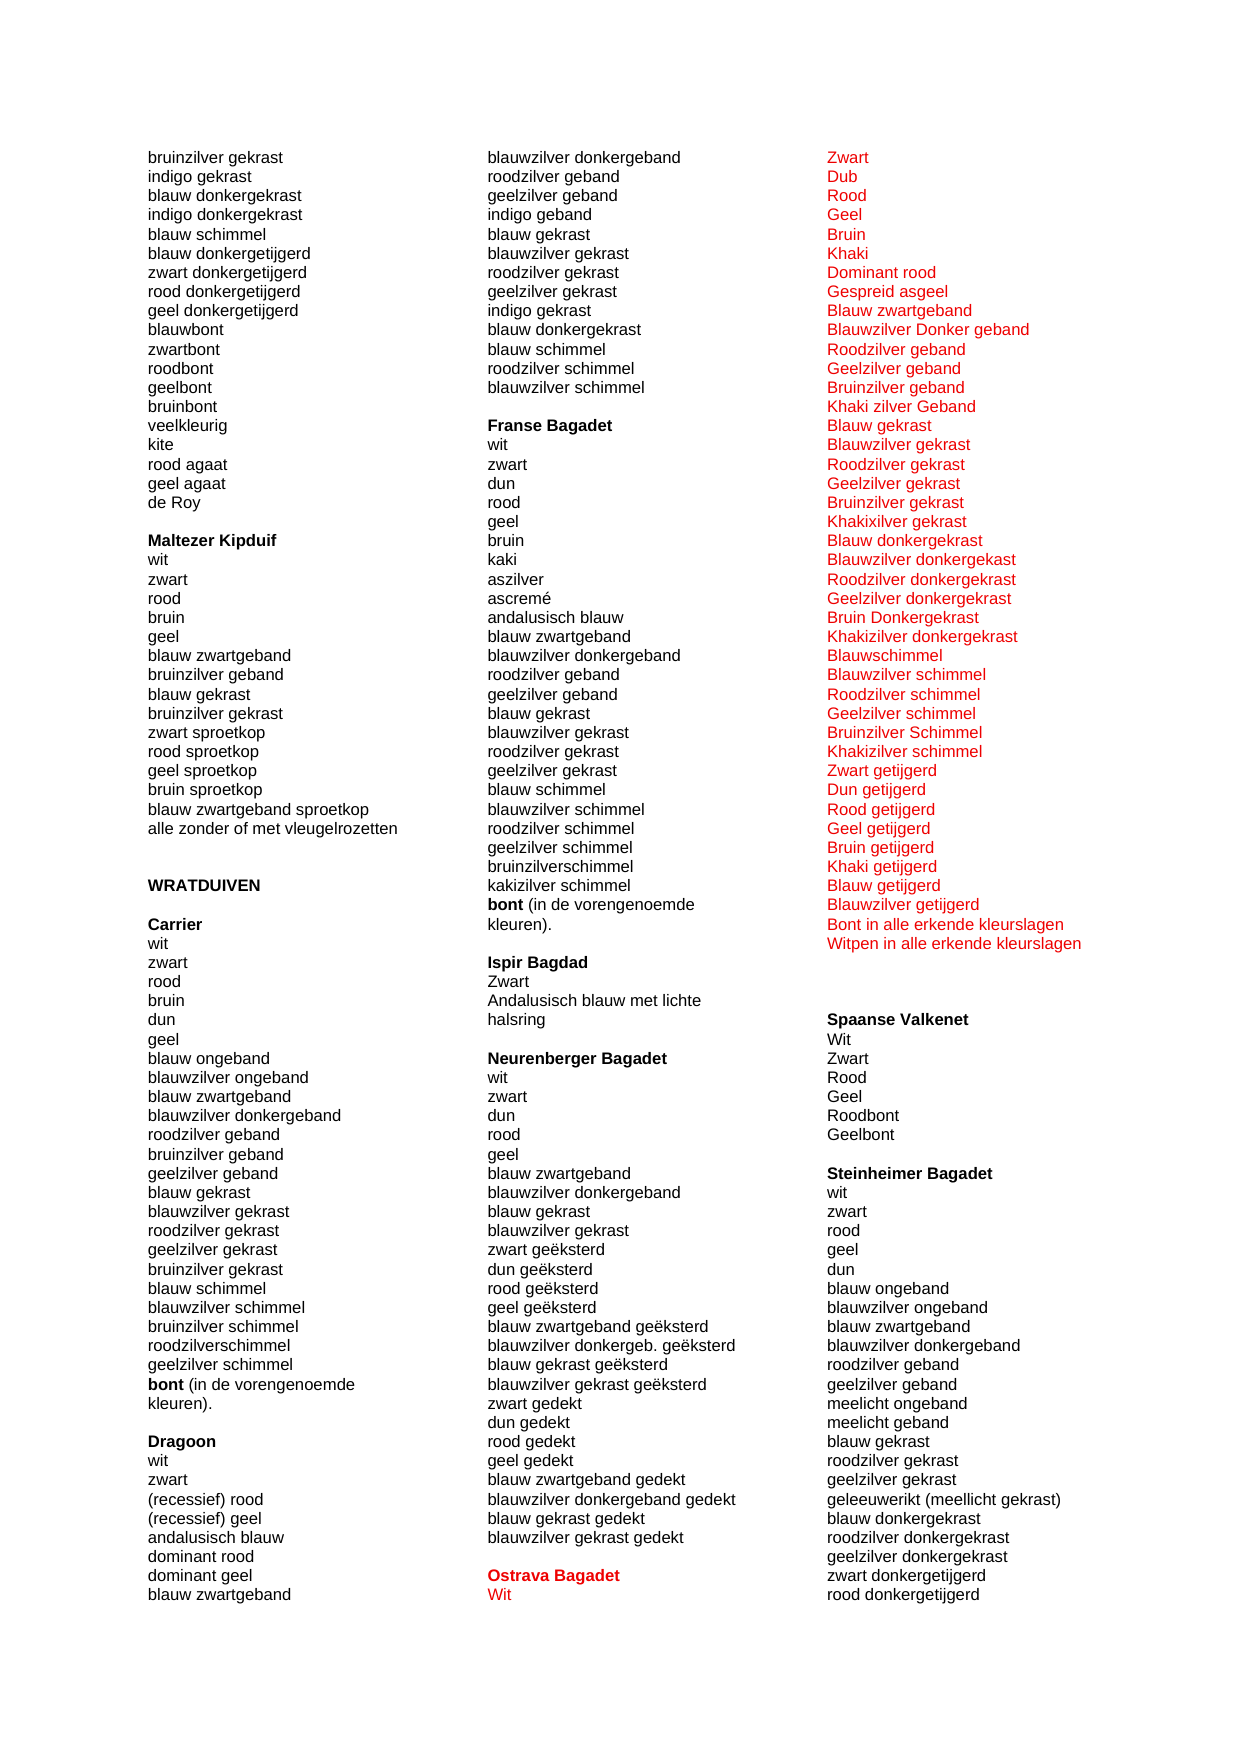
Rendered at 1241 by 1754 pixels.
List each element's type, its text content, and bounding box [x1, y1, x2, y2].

text kite [148, 435, 413, 454]
text geel sproetkop [148, 761, 413, 780]
text roodbont [148, 358, 413, 378]
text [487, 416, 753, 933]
text blauw gekrast [148, 684, 413, 703]
text geel [148, 1029, 413, 1048]
text zwart [148, 953, 413, 972]
text bruin [148, 991, 413, 1010]
text geelzilver geband [148, 1163, 413, 1183]
text roodzilver gekrast [148, 1221, 413, 1240]
text geel agaat [148, 473, 413, 493]
text blauw donkergetijgerd [148, 243, 413, 263]
text bruinzilver geband [148, 1144, 413, 1163]
text zwart sproetkop [148, 723, 413, 742]
text rood [148, 972, 413, 991]
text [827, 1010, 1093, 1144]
text Carrier [148, 914, 413, 933]
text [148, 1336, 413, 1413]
text de Roy [148, 493, 413, 512]
text bruinzilver gekrast [148, 1259, 413, 1278]
text rood sproetkop [148, 742, 413, 761]
text geelbont [148, 378, 413, 397]
text blauw zwartgeband [148, 646, 413, 665]
text rood [148, 588, 413, 608]
text blauw schimmel [148, 224, 413, 243]
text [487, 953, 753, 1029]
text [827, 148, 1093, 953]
text wit [148, 550, 413, 569]
text zwartbont [148, 339, 413, 358]
text blauw zwartgeband sproetkop [148, 799, 413, 818]
text bruinzilver gekrast [148, 148, 413, 167]
text bruinbont [148, 397, 413, 416]
text blauwbont [148, 320, 413, 339]
text bruinzilver geband [148, 665, 413, 684]
text geel donkergetijgerd [148, 301, 413, 320]
text rood agaat [148, 454, 413, 473]
text Maltezer Kipduif [148, 531, 413, 550]
text blauwzilver gekrast [148, 1202, 413, 1221]
text alle zonder of met vleugelrozetten [148, 818, 413, 838]
text roodzilver geband [148, 1125, 413, 1144]
text rood donkergetijgerd [148, 282, 413, 301]
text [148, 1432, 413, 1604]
text wit [148, 933, 413, 953]
text dun [148, 1010, 413, 1029]
text blauw zwartgeband [148, 1087, 413, 1106]
text blauw donkergekrast [148, 186, 413, 205]
text blauw schimmel [148, 1278, 413, 1298]
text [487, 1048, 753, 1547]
text indigo gekrast [148, 167, 413, 186]
text bruin [148, 608, 413, 627]
text zwart donkergetijgerd [148, 263, 413, 282]
text WRATDUIVEN [148, 876, 413, 895]
text bruinzilver gekrast [148, 703, 413, 723]
text geel [148, 627, 413, 646]
text veelkleurig [148, 416, 413, 435]
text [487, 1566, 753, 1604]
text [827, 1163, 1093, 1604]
text indigo donkergekrast [148, 205, 413, 224]
text blauw ongeband [148, 1048, 413, 1068]
text blauw gekrast [148, 1183, 413, 1202]
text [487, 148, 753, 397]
text bruin sproetkop [148, 780, 413, 799]
text blauwzilver donkergeband [148, 1106, 413, 1125]
text bruinzilver schimmel [148, 1317, 413, 1336]
text blauwzilver ongeband [148, 1068, 413, 1087]
text blauwzilver schimmel [148, 1298, 413, 1317]
text geelzilver gekrast [148, 1240, 413, 1259]
text zwart [148, 569, 413, 588]
